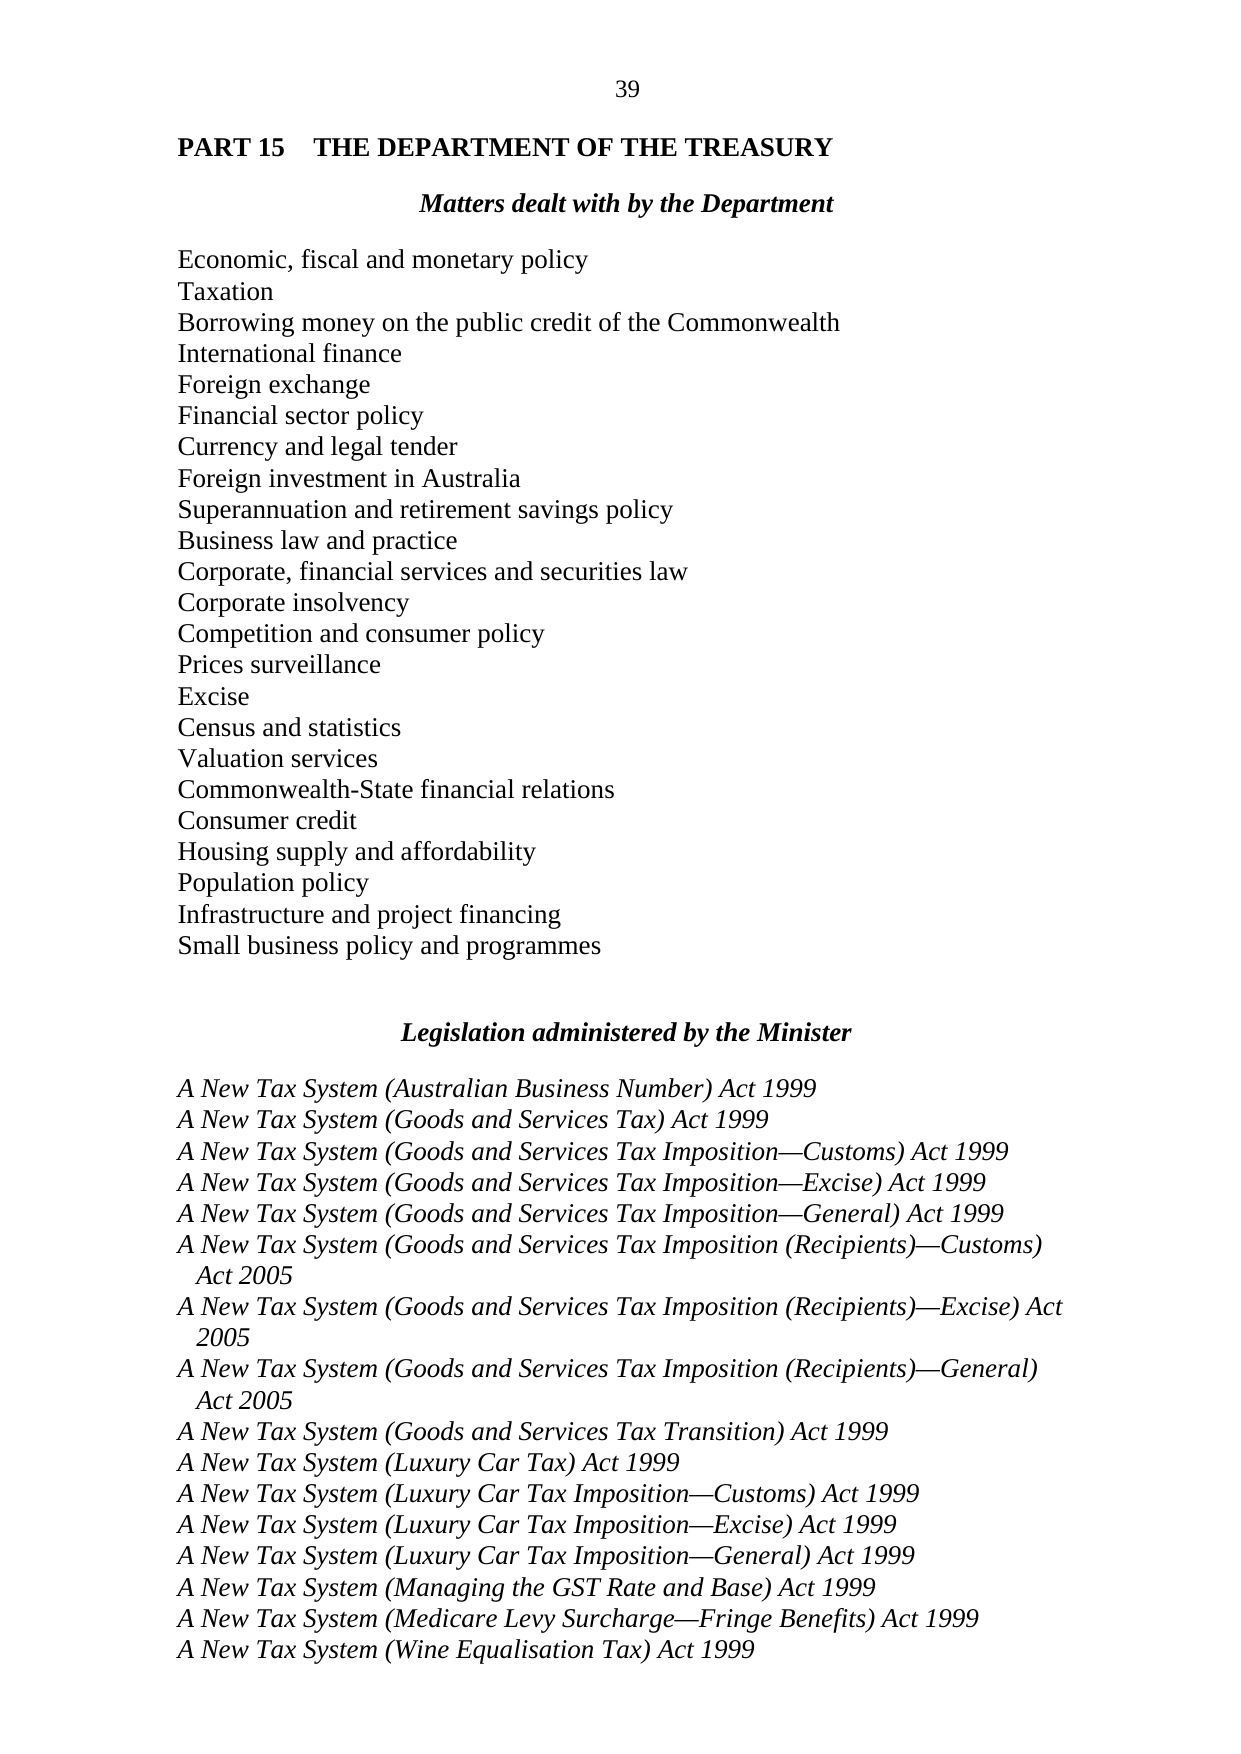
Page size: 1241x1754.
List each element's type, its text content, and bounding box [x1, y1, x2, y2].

subtitle Legislation administered by the Minister [177, 1016, 1078, 1047]
text Valuation services [177, 742, 1078, 773]
text A New Tax System (Managing the GST Rate and Base) Act 1999 [177, 1571, 1078, 1602]
text Corporate insolvency [177, 586, 1078, 617]
text A New Tax System (Wine Equalisation Tax) Act 1999 [177, 1633, 1078, 1664]
text International finance [177, 337, 1078, 368]
text Excise [177, 680, 1078, 711]
text A New Tax System (Goods and Services Tax Imposition—General) Act 1999 [177, 1197, 1078, 1228]
text Business law and practice [177, 524, 1078, 555]
text A New Tax System (Goods and Services Tax Imposition (Recipients)—Customs) Act 2005 [177, 1228, 1078, 1290]
text Census and statistics [177, 711, 1078, 742]
text Foreign investment in Australia [177, 462, 1078, 493]
text Competition and consumer policy [177, 617, 1078, 648]
subtitle PART 15 THE DEPARTMENT OF THE TREASURY [177, 131, 1137, 162]
text Small business policy and programmes [177, 929, 1078, 960]
text Taxation [177, 275, 1078, 306]
text A New Tax System (Luxury Car Tax Imposition—General) Act 1999 [177, 1539, 1078, 1571]
text Superannuation and retirement savings policy [177, 493, 1078, 524]
text A New Tax System (Goods and Services Tax Imposition (Recipients)—General) Act 2005 [177, 1353, 1078, 1415]
text Foreign exchange [177, 368, 1078, 399]
text Infrastructure and project financing [177, 898, 1078, 929]
text Financial sector policy [177, 399, 1078, 431]
text Borrowing money on the public credit of the Commonwealth [177, 306, 1078, 337]
text A New Tax System (Luxury Car Tax) Act 1999 [177, 1446, 1078, 1477]
text A New Tax System (Goods and Services Tax Imposition—Customs) Act 1999 [177, 1134, 1078, 1166]
text Population policy [177, 867, 1078, 898]
subtitle Matters dealt with by the Department [177, 187, 1078, 219]
text A New Tax System (Luxury Car Tax Imposition—Excise) Act 1999 [177, 1508, 1078, 1539]
text A New Tax System (Australian Business Number) Act 1999 [177, 1072, 1078, 1103]
text Commonwealth-State financial relations [177, 773, 1078, 804]
text Consumer credit [177, 804, 1078, 835]
text Housing supply and affordability [177, 835, 1078, 867]
text A New Tax System (Medicare Levy Surcharge—Fringe Benefits) Act 1999 [177, 1602, 1078, 1633]
text Prices surveillance [177, 648, 1078, 680]
text A New Tax System (Goods and Services Tax Imposition (Recipients)—Excise) Act 2005 [177, 1290, 1078, 1353]
text A New Tax System (Goods and Services Tax Transition) Act 1999 [177, 1415, 1078, 1446]
text Economic, fiscal and monetary policy [177, 244, 1078, 275]
text Currency and legal tender [177, 431, 1078, 462]
text A New Tax System (Luxury Car Tax Imposition—Customs) Act 1999 [177, 1477, 1078, 1508]
text A New Tax System (Goods and Services Tax Imposition—Excise) Act 1999 [177, 1166, 1078, 1197]
text A New Tax System (Goods and Services Tax) Act 1999 [177, 1103, 1078, 1134]
text Corporate, financial services and securities law [177, 555, 1078, 586]
